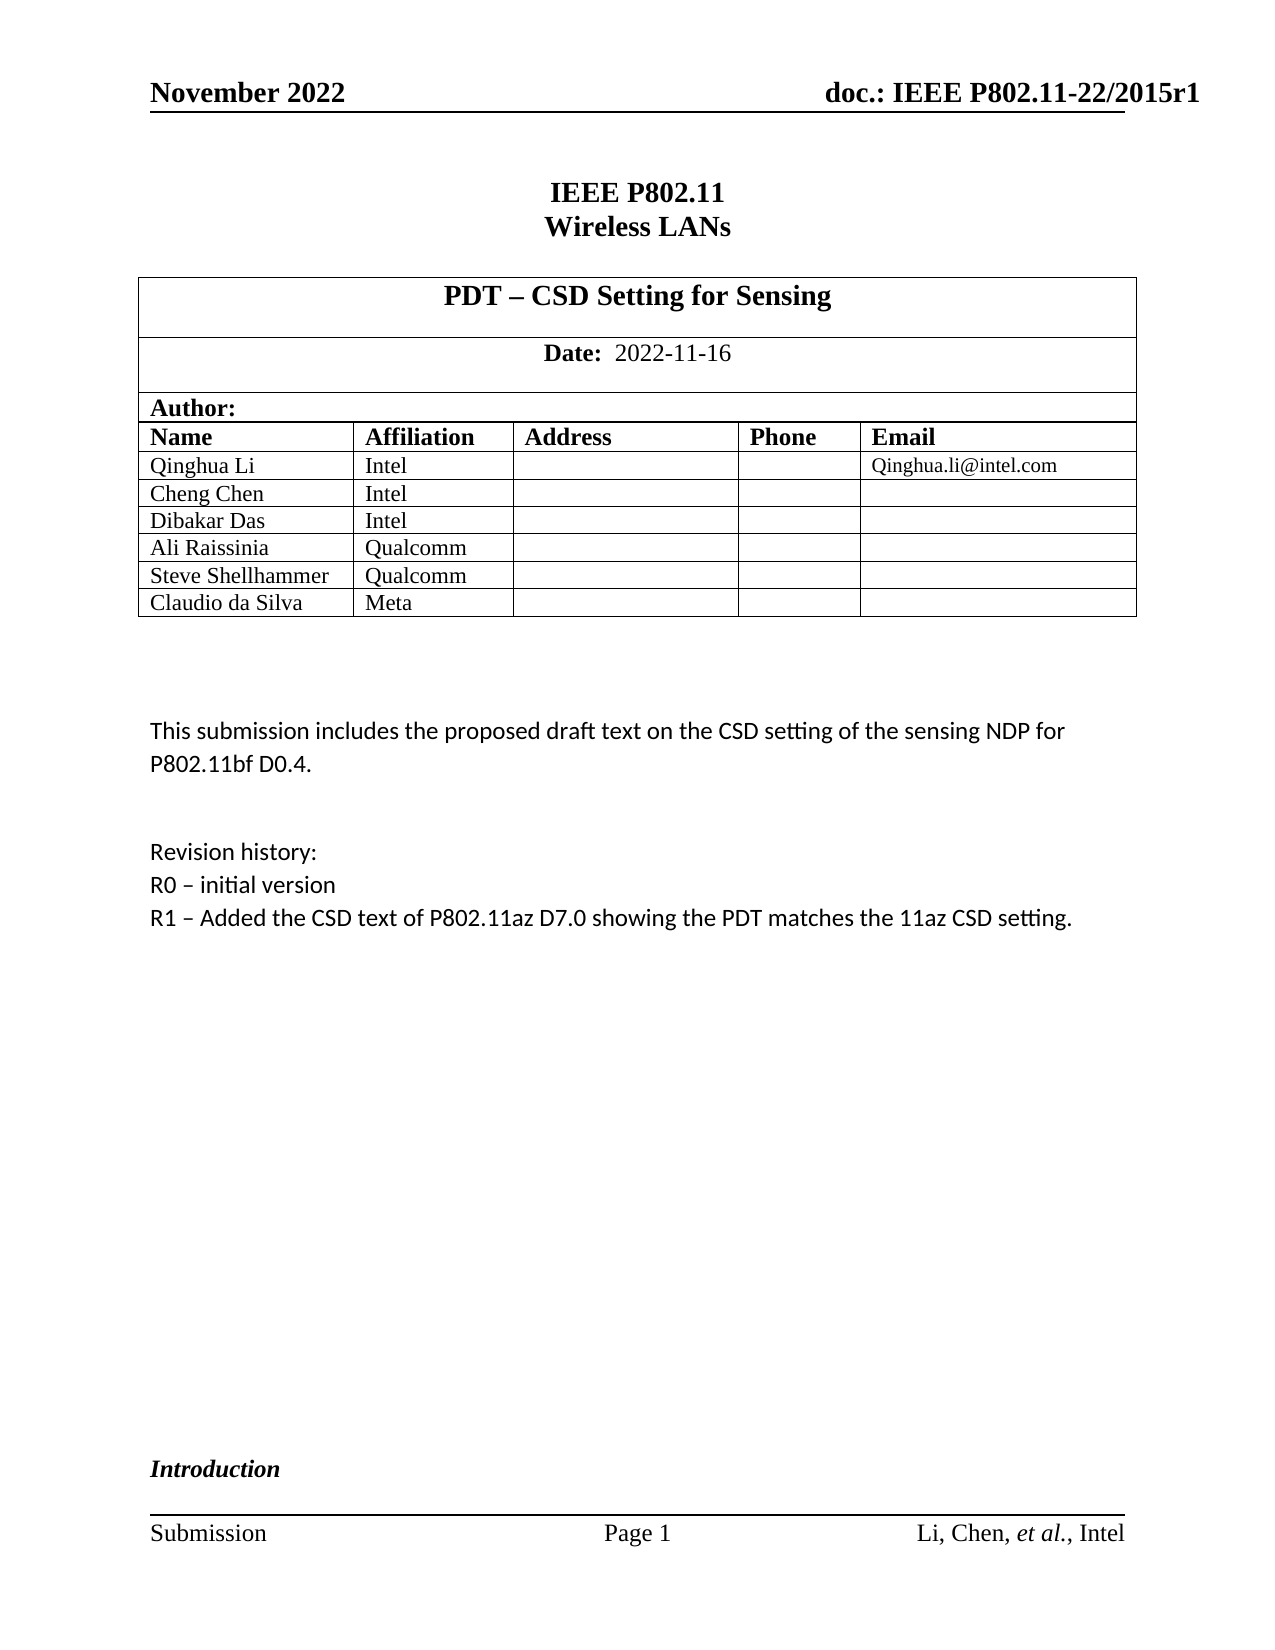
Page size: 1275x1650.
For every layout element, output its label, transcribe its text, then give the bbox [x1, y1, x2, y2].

table_cell Ali Raissinia [139, 534, 353, 561]
table_cell Claudio da Silva [139, 589, 353, 616]
table_cell [739, 452, 860, 478]
table_cell Qualcomm [354, 534, 513, 561]
table_cell [739, 589, 860, 616]
table_cell Intel [354, 480, 513, 506]
text Introduction [150, 1454, 1125, 1483]
table_cell Steve Shellhammer [139, 562, 353, 588]
table_cell Intel [354, 507, 513, 533]
table_cell Author: [139, 393, 1136, 421]
table_cell Address [514, 423, 738, 451]
table_cell [861, 507, 1136, 533]
subtitle R1 – Added the CSD text of P802.11az D7.0 showing the PDT matches the 11az CSD setting. [150, 902, 1125, 933]
table_cell [739, 534, 860, 561]
table_cell [861, 480, 1136, 506]
table_cell [514, 507, 738, 533]
table_cell Cheng Chen [139, 480, 353, 506]
text This submission includes the proposed draft text on the CSD setting of the sensing NDP for P802.11bf D0.4. [150, 715, 1125, 778]
table_cell [739, 562, 860, 588]
subtitle IEEE P802.11 Wireless LANs [150, 175, 1125, 242]
table_cell [861, 534, 1136, 561]
table_cell [514, 452, 738, 478]
table_cell [861, 562, 1136, 588]
table_cell [514, 480, 738, 506]
table_cell Date: 2022-11-16 [139, 338, 1136, 392]
table_cell Intel [354, 452, 513, 478]
table_cell [739, 480, 860, 506]
table_cell [514, 534, 738, 561]
table_cell Dibakar Das [139, 507, 353, 533]
table_cell Qualcomm [354, 562, 513, 588]
table_cell Phone [739, 423, 860, 451]
table_cell [739, 507, 860, 533]
table_cell Qinghua.li@intel.com [861, 452, 1136, 478]
table_cell Email [861, 423, 1136, 451]
table_cell [861, 589, 1136, 616]
subtitle Revision history: [150, 837, 1125, 867]
table_cell Affiliation [354, 423, 513, 451]
table_cell Meta [354, 589, 513, 616]
table_header PDT – CSD Setting for Sensing [139, 278, 1136, 337]
table_cell [514, 589, 738, 616]
subtitle R0 – initial version [150, 869, 1125, 900]
table_cell [514, 562, 738, 588]
table_cell Name [139, 423, 353, 451]
table_cell Qinghua Li [139, 452, 353, 478]
